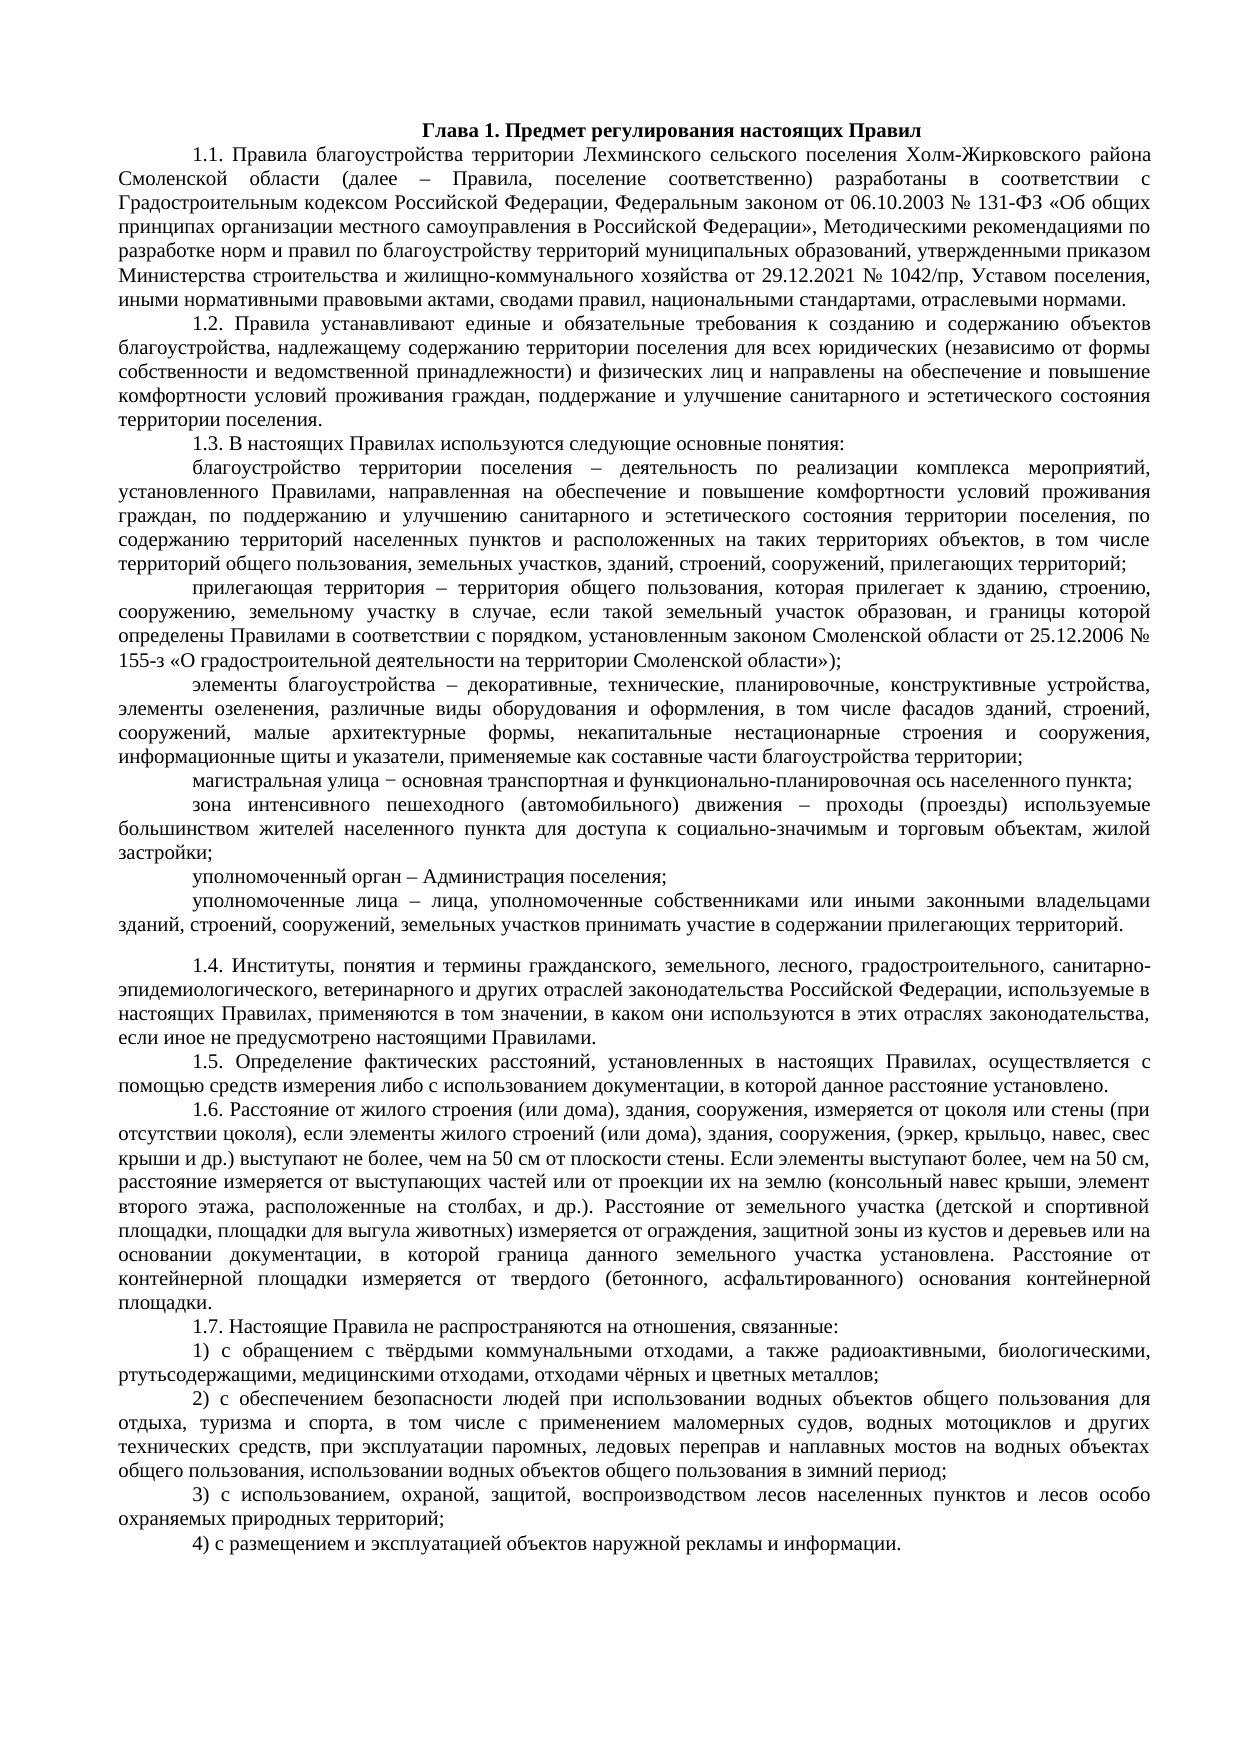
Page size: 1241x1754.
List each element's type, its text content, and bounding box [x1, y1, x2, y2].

text 1.5. Определение фактических расстояний, установленных в настоящих Правилах, осуществляется с помощью средств измерения либо с использованием документации, в которой данное расстояние установлено. [118, 1049, 1152, 1097]
text уполномоченные лица – лица, уполномоченные собственниками или иными законными владельцами зданий, строений, сооружений, земельных участков принимать участие в содержании прилегающих территорий. [118, 888, 1152, 936]
text 1.2. Правила устанавливают единые и обязательные требования к созданию и содержанию объектов благоустройства, надлежащему содержанию территории поселения для всех юридических (независимо от формы собственности и ведомственной принадлежности) и физических лиц и направлены на обеспечение и повышение комфортности условий проживания граждан, поддержание и улучшение санитарного и эстетического состояния территории поселения. [118, 311, 1152, 431]
text зона интенсивного пешеходного (автомобильного) движения – проходы (проезды) используемые большинством жителей населенного пункта для доступа к социально-значимым и торговым объектам, жилой застройки; [118, 792, 1152, 864]
text 1.6. Расстояние от жилого строения (или дома), здания, сооружения, измеряется от цоколя или стены (при отсутствии цоколя), если элементы жилого строений (или дома), здания, сооружения, (эркер, крыльцо, навес, свес крыши и др.) выступают не более, чем на 50 см от плоскости стены. Если элементы выступают более, чем на 50 см, расстояние измеряется от выступающих частей или от проекции их на землю (консольный навес крыши, элемент второго этажа, расположенные на столбах, и др.). Расстояние от земельного участка (детской и спортивной площадки, площадки для выгула животных) измеряется от ограждения, защитной зоны из кустов и деревьев или на основании документации, в которой граница данного земельного участка установлена. Расстояние от контейнерной площадки измеряется от твердого (бетонного, асфальтированного) основания контейнерной площадки. [118, 1097, 1152, 1314]
text магистральная улица − основная транспортная и функционально-планировочная ось населенного пункта; [118, 768, 1152, 792]
subtitle Глава 1. Предмет регулирования настоящих Правил [118, 118, 1152, 142]
text 1.1. Правила благоустройства территории Лехминского сельского поселения Холм-Жирковского района Смоленской области (далее – Правила, поселение соответственно) разработаны в соответствии с Градостроительным кодексом Российской Федерации, Федеральным законом от 06.10.2003 № 131-ФЗ «Об общих принципах организации местного самоуправления в Российской Федерации», Методическими рекомендациями по разработке норм и правил по благоустройству территорий муниципальных образований, утвержденными приказом Министерства строительства и жилищно-коммунального хозяйства от 29.12.2021 № 1042/пр, Уставом поселения, иными нормативными правовыми актами, сводами правил, национальными стандартами, отраслевыми нормами. [118, 142, 1152, 311]
text 1) с обращением с твёрдыми коммунальными отходами, а также радиоактивными, биологическими, ртутьсодержащими, медицинскими отходами, отходами чёрных и цветных металлов; [118, 1338, 1152, 1386]
text 1.3. В настоящих Правилах используются следующие основные понятия: [118, 431, 1152, 455]
text 3) с использованием, охраной, защитой, воспроизводством лесов населенных пунктов и лесов особо охраняемых природных территорий; [118, 1482, 1152, 1530]
text элементы благоустройства – декоративные, технические, планировочные, конструктивные устройства, элементы озеленения, различные виды оборудования и оформления, в том числе фасадов зданий, строений, сооружений, малые архитектурные формы, некапитальные нестационарные строения и сооружения, информационные щиты и указатели, применяемые как составные части благоустройства территории; [118, 672, 1152, 768]
text 1.7. Настоящие Правила не распространяются на отношения, связанные: [118, 1314, 1152, 1338]
text прилегающая территория – территория общего пользования, которая прилегает к зданию, строению, сооружению, земельному участку в случае, если такой земельный участок образован, и границы которой определены Правилами в соответствии с порядком, установленным законом Смоленской области от 25.12.2006 № 155-з «О градостроительной деятельности на территории Смоленской области»); [118, 575, 1152, 672]
text 2) с обеспечением безопасности людей при использовании водных объектов общего пользования для отдыха, туризма и спорта, в том числе с применением маломерных судов, водных мотоциклов и других технических средств, при эксплуатации паромных, ледовых переправ и наплавных мостов на водных объектах общего пользования, использовании водных объектов общего пользования в зимний период; [118, 1386, 1152, 1482]
text уполномоченный орган – Администрация поселения; [118, 864, 1152, 888]
text 1.4. Институты, понятия и термины гражданского, земельного, лесного, градостроительного, санитарно-эпидемиологического, ветеринарного и других отраслей законодательства Российской Федерации, используемые в настоящих Правилах, применяются в том значении, в каком они используются в этих отраслях законодательства, если иное не предусмотрено настоящими Правилами. [118, 953, 1152, 1049]
text 4) с размещением и эксплуатацией объектов наружной рекламы и информации. [118, 1530, 1152, 1554]
text благоустройство территории поселения – деятельность по реализации комплекса мероприятий, установленного Правилами, направленная на обеспечение и повышение комфортности условий проживания граждан, по поддержанию и улучшению санитарного и эстетического состояния территории поселения, по содержанию территорий населенных пунктов и расположенных на таких территориях объектов, в том числе территорий общего пользования, земельных участков, зданий, строений, сооружений, прилегающих территорий; [118, 455, 1152, 575]
